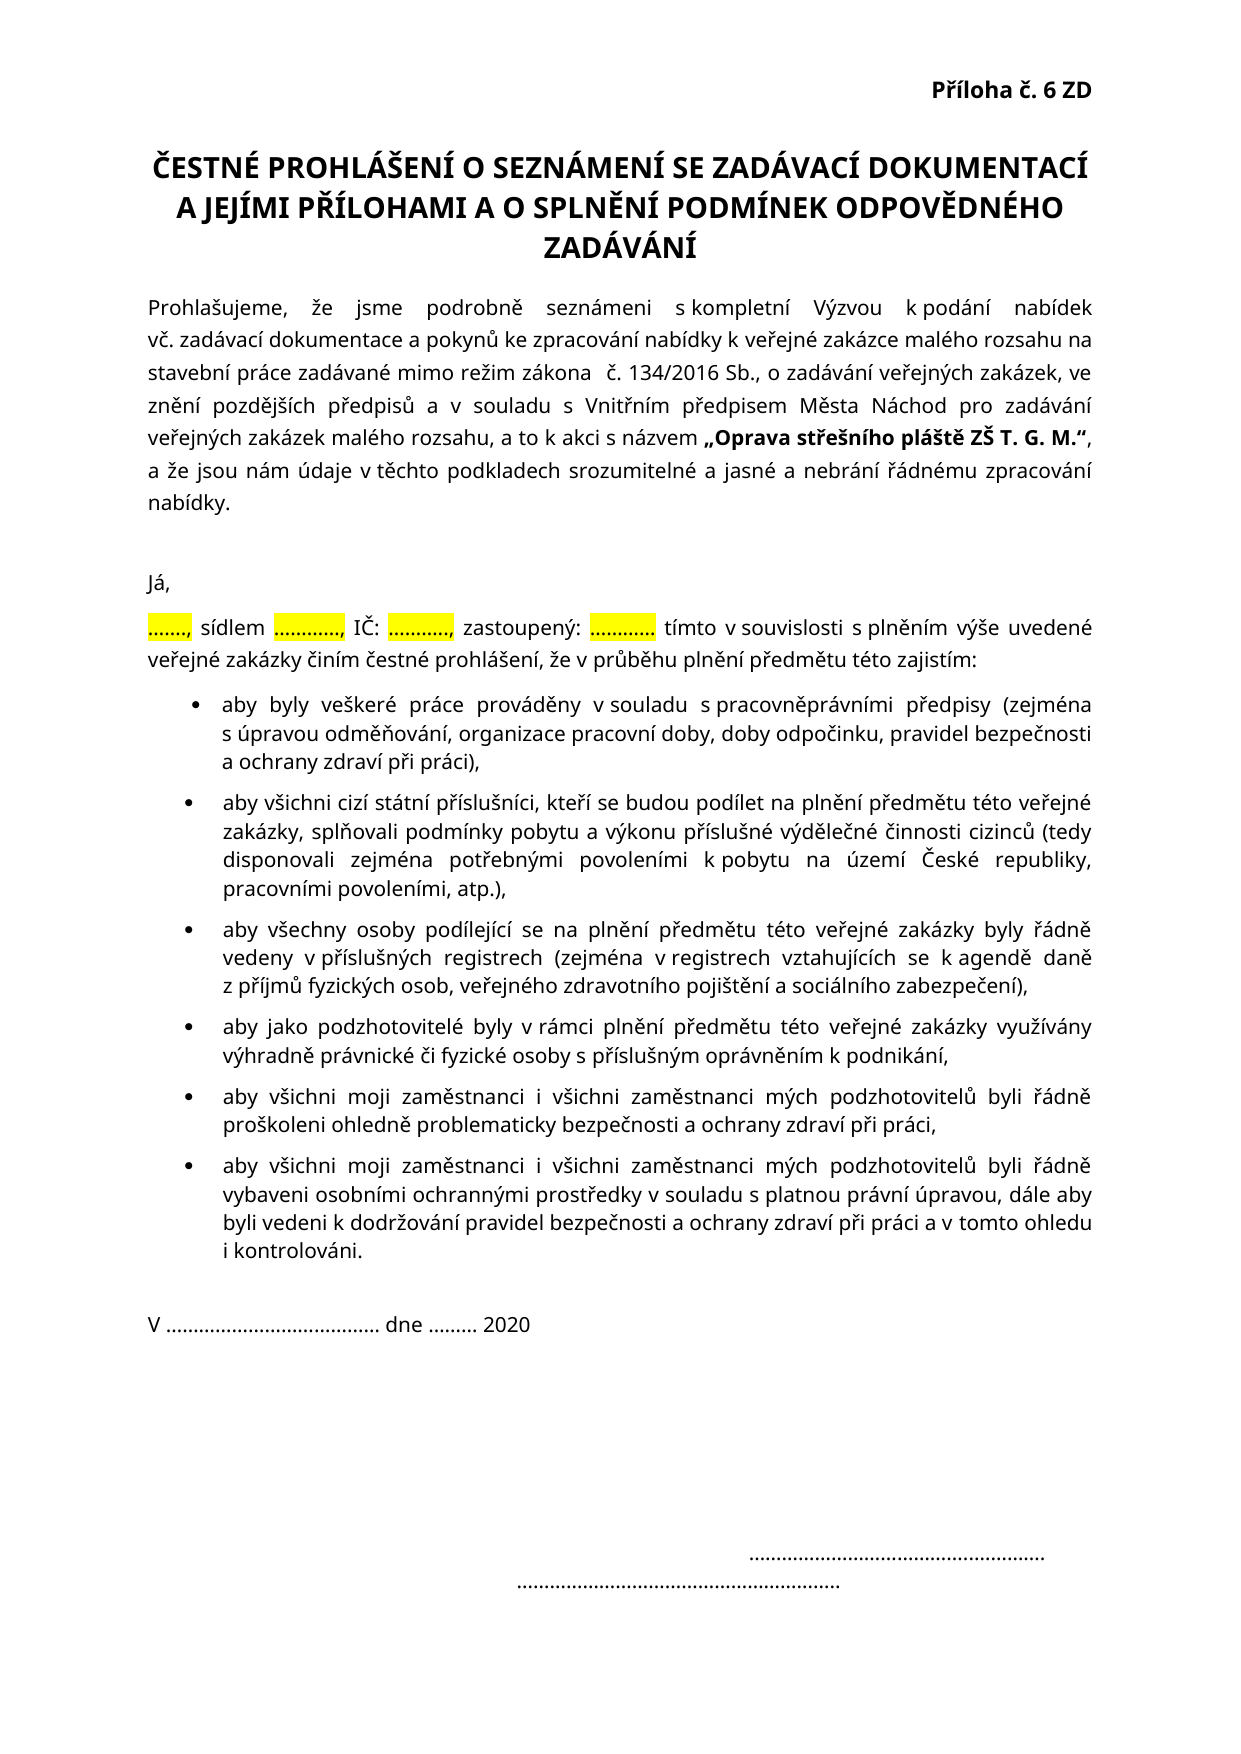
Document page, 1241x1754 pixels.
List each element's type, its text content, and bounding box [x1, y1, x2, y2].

text V ………………………………… dne ……… 2020 [148, 1310, 1092, 1338]
text ……., sídlem …………, IČ: ……….., zastoupený: ………… tímto v souvislosti s plněním výše uvedené veřejné zakázky činím čestné prohlášení, že v průběhu plnění předmětu této zajistím: [148, 613, 1092, 674]
text ČESTNÉ PROHLÁŠENÍ O SEZNÁMENÍ SE ZADÁVACÍ DOKUMENTACÍ A JEJÍMI PŘÍLOHAMI A O SPLNĚNÍ PODMÍNEK ODPOVĚDNÉHO ZADÁVÁNÍ [148, 148, 1092, 267]
list aby byly veškeré práce prováděny v souladu s pracovněprávními předpisy (zejména s úpravou odměňování, organizace pracovní doby, doby odpočinku, pravidel bezpečnosti a ochrany zdraví při práci), [192, 691, 1092, 776]
list aby všichni moji zaměstnanci i všichni zaměstnanci mých podzhotovitelů byli řádně proškoleni ohledně problematicky bezpečnosti a ochrany zdraví při práci, [185, 1082, 1092, 1139]
text …………………………………..………….………………………………………………….. [516, 1538, 1092, 1594]
list aby všichni moji zaměstnanci i všichni zaměstnanci mých podzhotovitelů byli řádně vybaveni osobními ochrannými prostředky v souladu s platnou právní úpravou, dále aby byli vedeni k dodržování pravidel bezpečnosti a ochrany zdraví při práci a v tomto ohledu i kontrolováni. [185, 1151, 1092, 1265]
text Prohlašujeme, že jsme podrobně seznámeni s kompletní Výzvou k podání nabídek vč. zadávací dokumentace a pokynů ke zpracování nabídky k veřejné zakázce malého rozsahu na stavební práce zadávané mimo režim zákona č. 134/2016 Sb., o zadávání veřejných zakázek, ve znění pozdějších předpisů a v souladu s Vnitřním předpisem Města Náchod pro zadávání veřejných zakázek malého rozsahu, a to k akci s názvem „Oprava střešního pláště ZŠ T. G. M.“, a že jsou nám údaje v těchto podkladech srozumitelné a jasné a nebrání řádnému zpracování nabídky. [148, 293, 1092, 517]
list aby všichni cizí státní příslušníci, kteří se budou podílet na plnění předmětu této veřejné zakázky, splňovali podmínky pobytu a výkonu příslušné výdělečné činnosti cizinců (tedy disponovali zejména potřebnými povoleními k pobytu na území České republiky, pracovními povoleními, atp.), [185, 788, 1092, 902]
list aby všechny osoby podílející se na plnění předmětu této veřejné zakázky byly řádně vedeny v příslušných registrech (zejména v registrech vztahujících se k agendě daně z příjmů fyzických osob, veřejného zdravotního pojištění a sociálního zabezpečení), [185, 915, 1092, 1000]
list aby jako podzhotovitelé byly v rámci plnění předmětu této veřejné zakázky využívány výhradně právnické či fyzické osoby s příslušným oprávněním k podnikání, [185, 1012, 1092, 1069]
text Já, [148, 568, 1092, 596]
